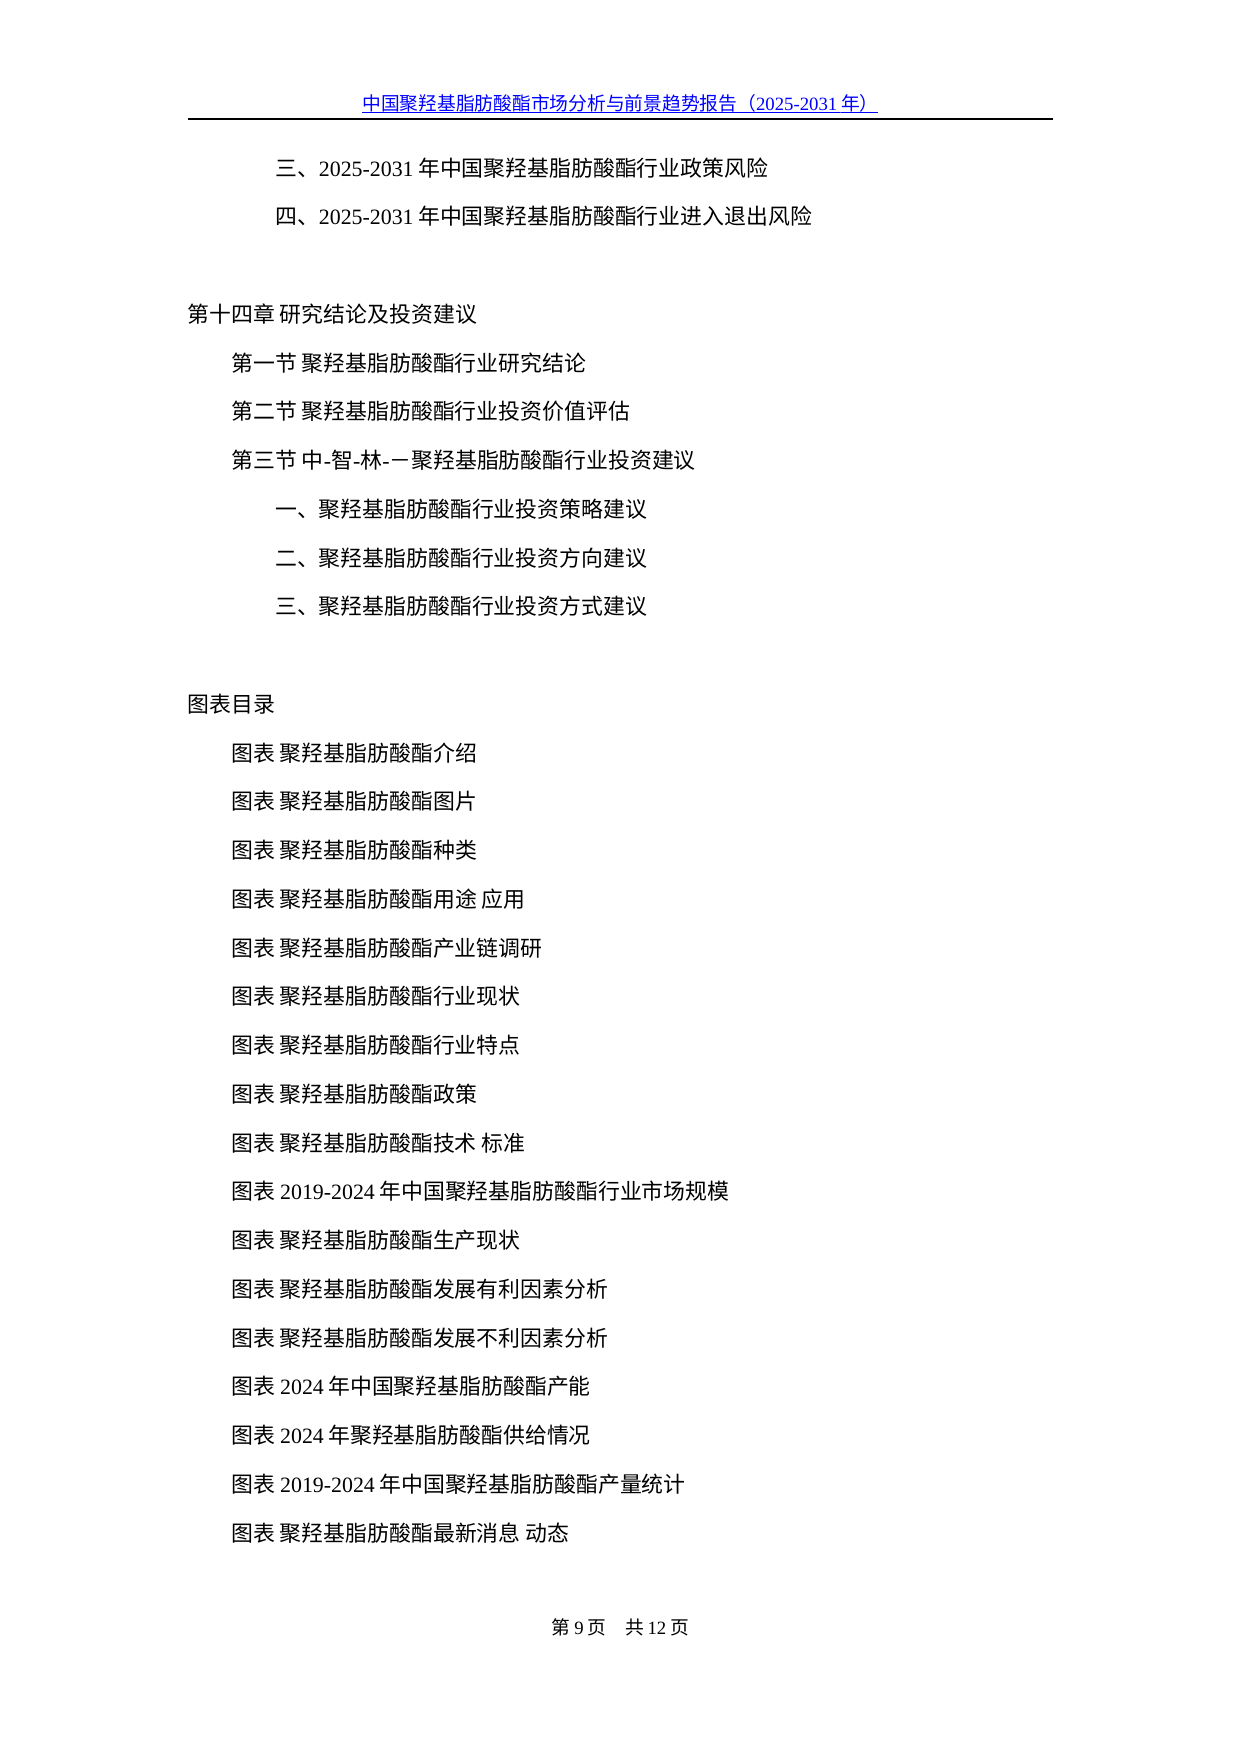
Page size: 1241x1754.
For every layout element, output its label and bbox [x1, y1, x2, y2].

text [187, 150, 1053, 1548]
